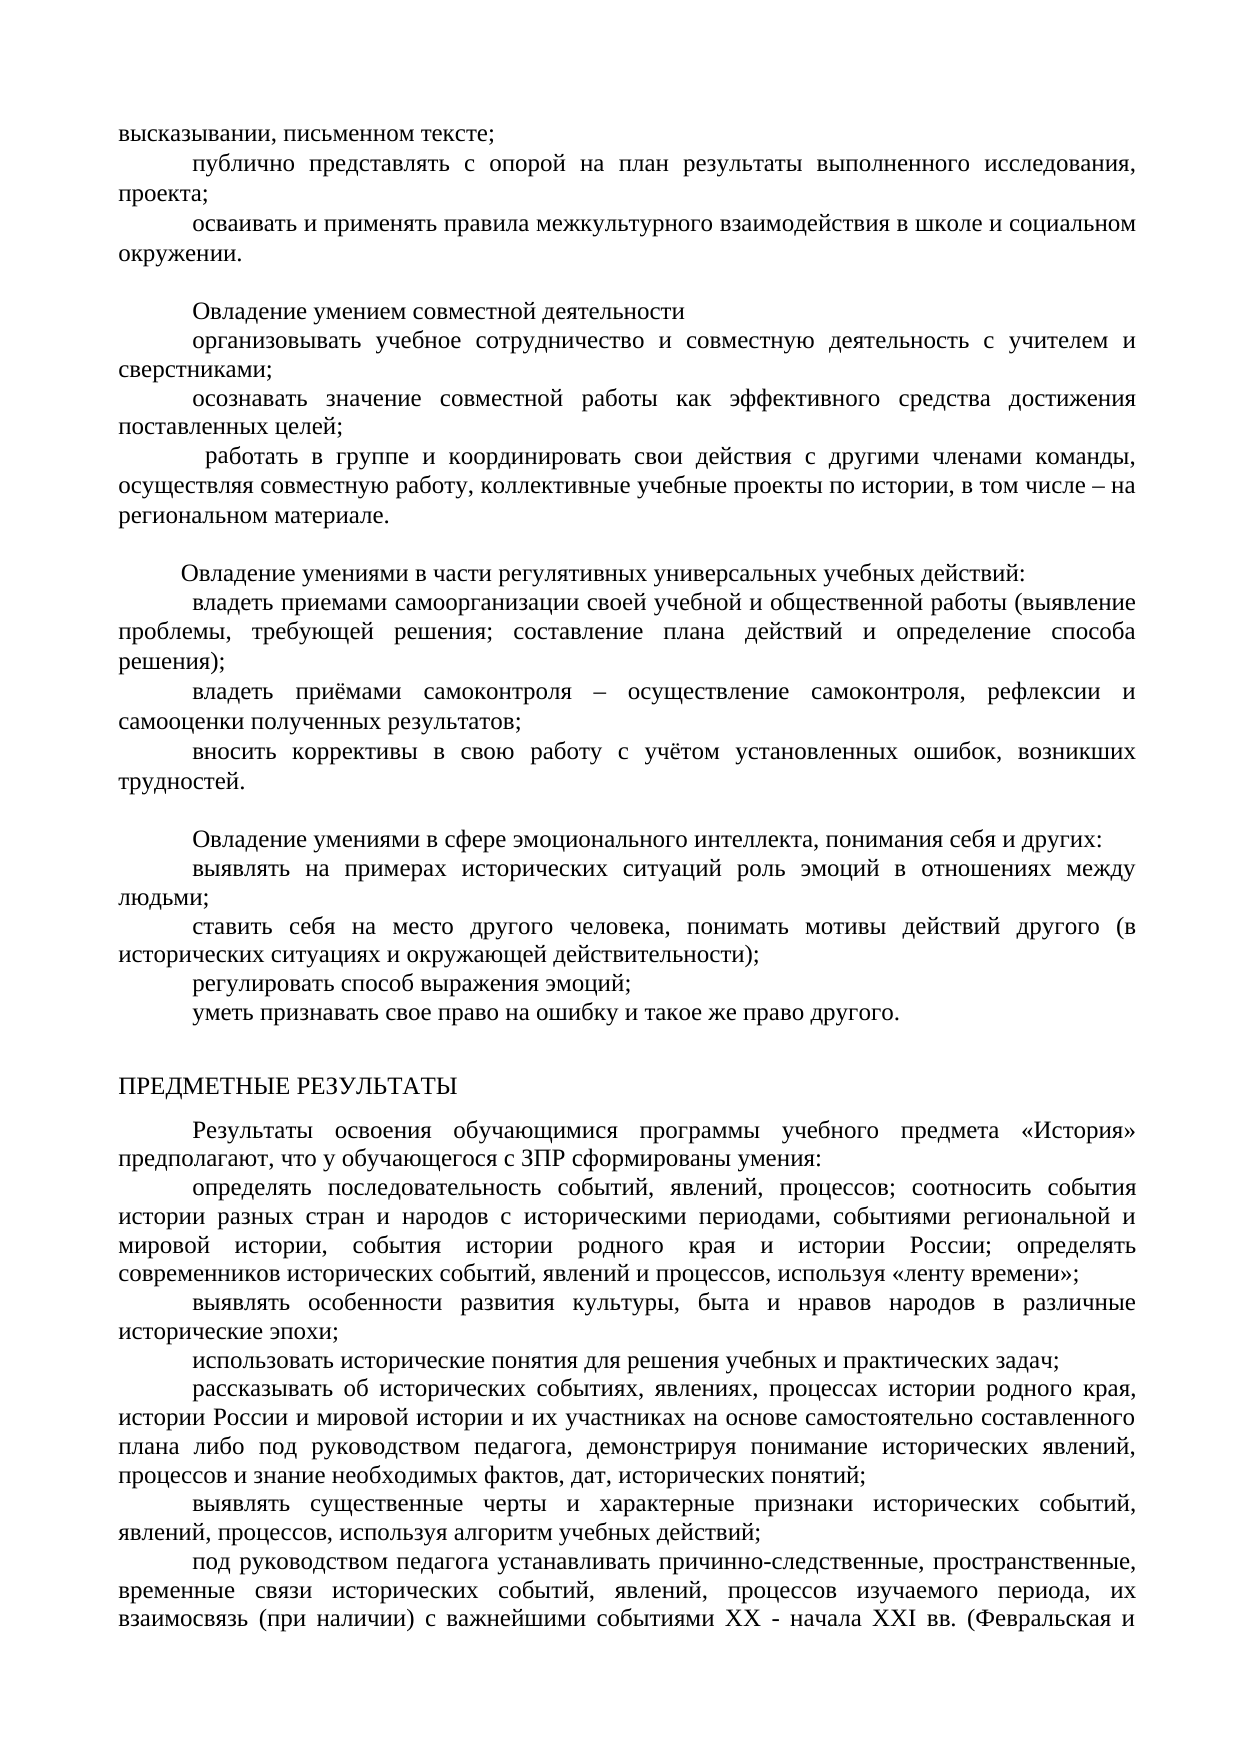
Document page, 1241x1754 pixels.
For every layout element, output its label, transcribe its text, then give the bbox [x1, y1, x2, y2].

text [118, 118, 1137, 148]
text рассказывать об исторических событиях, явлениях, процессах истории родного края, истории России и мировой истории и их участниках на основе самостоятельно составленного плана либо под руководством педагога, демонстрируя понимание исторических явлений, процессов и знание необходимых фактов, дат, исторических понятий; [118, 1373, 1137, 1488]
text владеть приемами самоорганизации своей учебной и общественной работы (выявление проблемы, требующей решения; составление плана действий и определение способа решения); [118, 587, 1137, 676]
text выявлять на примерах исторических ситуаций роль эмоций в отношениях между людьми; [118, 853, 1137, 911]
text организовывать учебное сотрудничество и совместную деятельность с учителем и сверстниками; [118, 325, 1137, 383]
text Овладение умениями в сфере эмоционального интеллекта, понимания себя и других: [118, 824, 1137, 853]
subtitle ПРЕДМЕТНЫЕ РЕЗУЛЬТАТЫ [118, 1071, 1137, 1100]
text уметь признавать свое право на ошибку и такое же право другого. [118, 997, 1137, 1026]
text осознавать значение совместной работы как эффективного средства достижения поставленных целей; [118, 383, 1137, 440]
text Овладение умением совместной деятельности [118, 296, 1137, 325]
text выявлять существенные черты и характерные признаки исторических событий, явлений, процессов, используя алгоритм учебных действий; [118, 1488, 1137, 1546]
text использовать исторические понятия для решения учебных и практических задач; [118, 1345, 1137, 1373]
text публично представлять с опорой на план результаты выполненного исследования, проекта; [118, 148, 1137, 208]
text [118, 1546, 1137, 1632]
text Овладение умениями в части регулятивных универсальных учебных действий: [118, 558, 1137, 587]
text ставить себя на место другого человека, понимать мотивы действий другого (в исторических ситуациях и окружающей действительности); [118, 911, 1137, 968]
text выявлять особенности развития культуры, быта и нравов народов в различные исторические эпохи; [118, 1287, 1137, 1345]
text работать в группе и координировать свои действия с другими членами команды, осуществляя совместную работу, коллективные учебные проекты по истории, в том числе ‒ на региональном материале. [118, 440, 1137, 530]
text регулировать способ выражения эмоций; [118, 968, 1137, 997]
text владеть приёмами самоконтроля ‒ осуществление самоконтроля, рефлексии и самооценки полученных результатов; [118, 676, 1137, 736]
text вносить коррективы в свою работу с учётом установленных ошибок, возникших трудностей. [118, 736, 1137, 796]
text осваивать и применять правила межкультурного взаимодействия в школе и социальном окружении. [118, 208, 1137, 268]
text Результаты освоения обучающимися программы учебного предмета «История» предполагают, что у обучающегося с ЗПР сформированы умения: [118, 1115, 1137, 1172]
text определять последовательность событий, явлений, процессов; соотносить события истории разных стран и народов с историческими периодами, событиями региональной и мировой истории, события истории родного края и истории России; определять современников исторических событий, явлений и процессов, используя «ленту времени»; [118, 1172, 1137, 1287]
